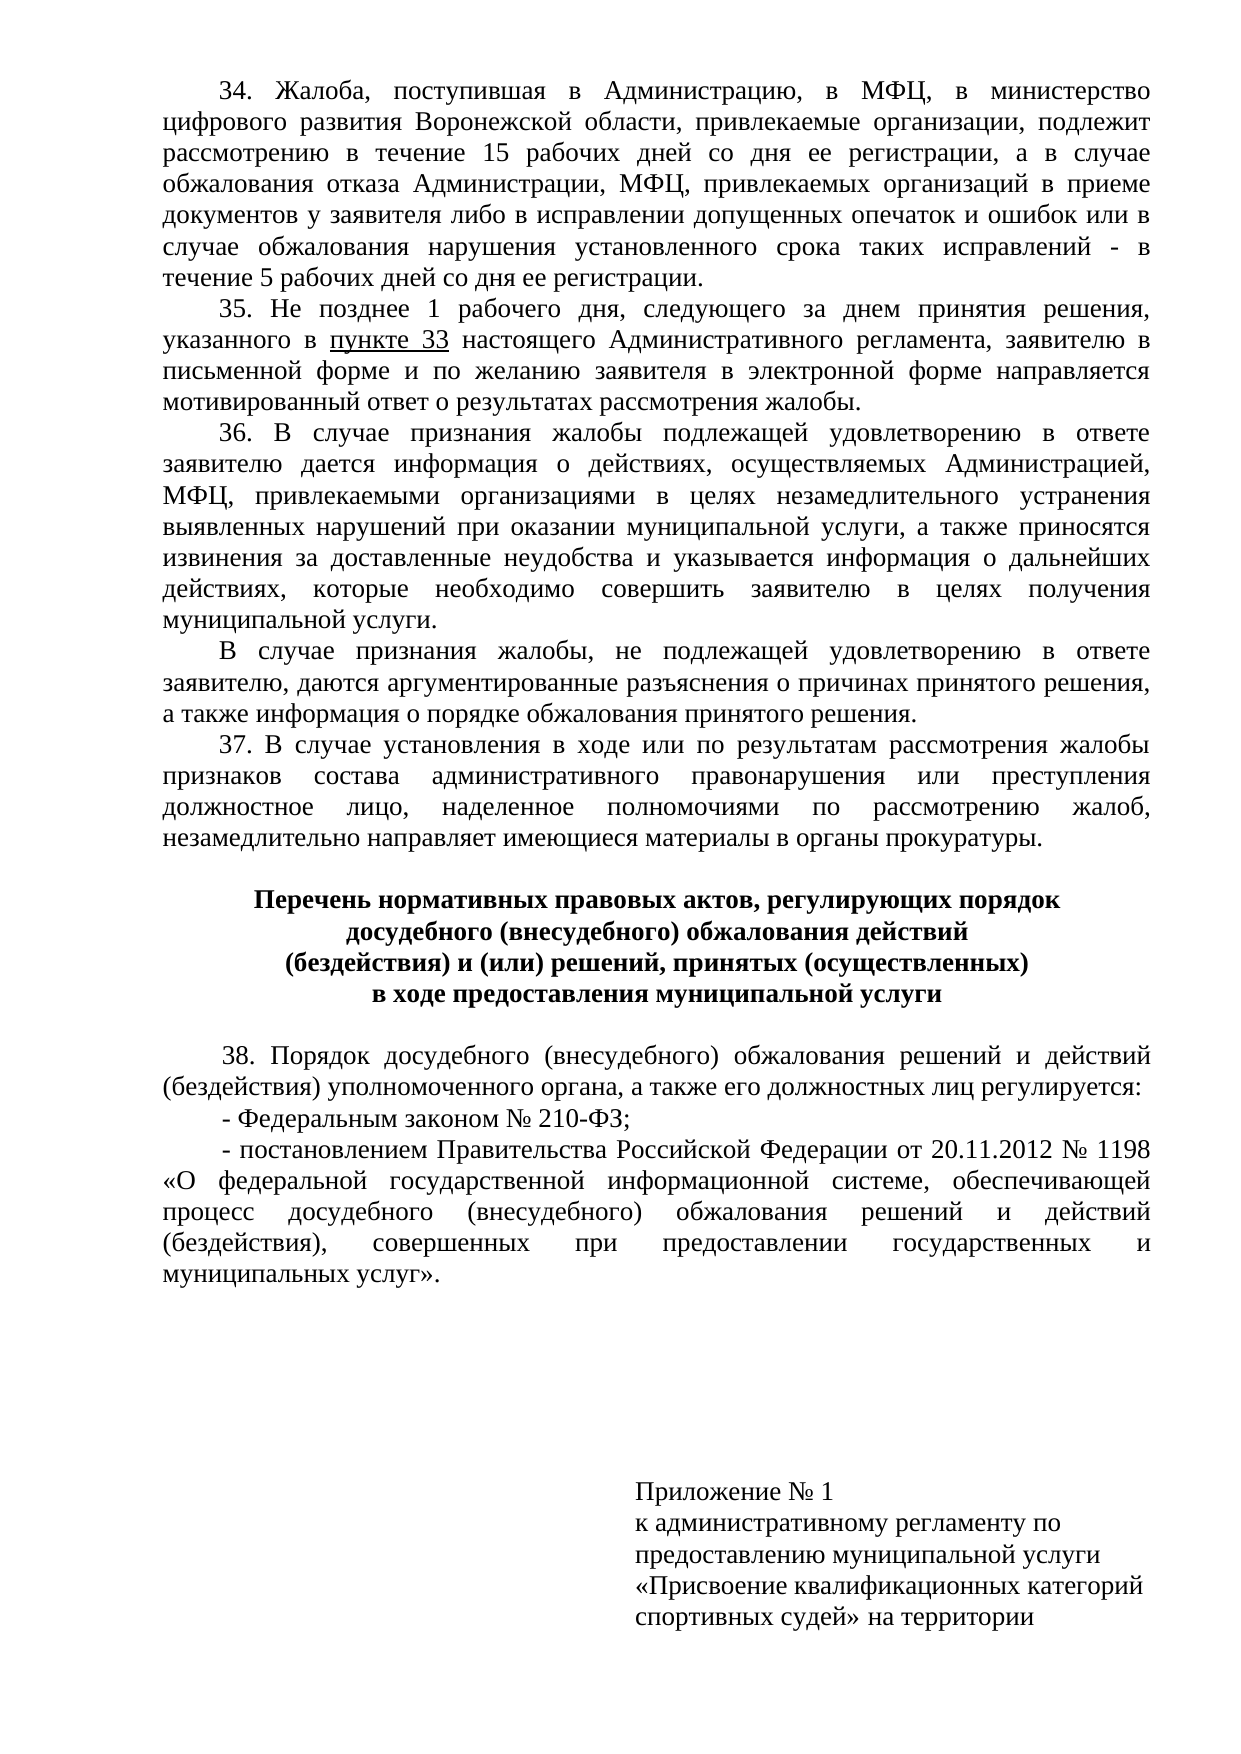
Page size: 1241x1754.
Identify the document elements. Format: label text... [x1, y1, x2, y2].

subtitle Перечень нормативных правовых актов, регулирующих порядок [162, 884, 1152, 915]
text 36. В случае признания жалобы подлежащей удовлетворению в ответе заявителю дается информация о действиях, осуществляемых Администрацией, МФЦ, привлекаемыми организациями в целях незамедлительного устранения выявленных нарушений при оказании муниципальной услуги, а также приносятся извинения за доставленные неудобства и указывается информация о дальнейших действиях, которые необходимо совершить заявителю в целях получения муниципальной услуги. [162, 416, 1152, 634]
text - Федеральным законом № 210-ФЗ; [162, 1102, 1152, 1133]
text Приложение № 1 [635, 1475, 1152, 1507]
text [635, 1507, 1152, 1631]
text 38. Порядок досудебного (внесудебного) обжалования решений и действий (бездействия) уполномоченного органа, а также его должностных лиц регулируется: [162, 1039, 1152, 1102]
text В случае признания жалобы, не подлежащей удовлетворению в ответе заявителю, даются аргументированные разъяснения о причинах принятого решения, а также информация о порядке обжалования принятого решения. [162, 634, 1152, 728]
subtitle досудебного (внесудебного) обжалования действий [162, 915, 1152, 946]
text 37. В случае установления в ходе или по результатам рассмотрения жалобы признаков состава административного правонарушения или преступления должностное лицо, наделенное полномочиями по рассмотрению жалоб, незамедлительно направляет имеющиеся материалы в органы прокуратуры. [162, 728, 1152, 852]
text 35. Не позднее 1 рабочего дня, следующего за днем принятия решения, указанного в пункте 33 настоящего Административного регламента, заявителю в письменной форме и по желанию заявителя в электронной форме направляется мотивированный ответ о результатах рассмотрения жалобы. [162, 292, 1152, 416]
text - постановлением Правительства Российской Федерации от 20.11.2012 № 1198 «О федеральной государственной информационной системе, обеспечивающей процесс досудебного (внесудебного) обжалования решений и действий (бездействия), совершенных при предоставлении государственных и муниципальных услуг». [162, 1133, 1152, 1288]
subtitle (бездействия) и (или) решений, принятых (осуществленных) [162, 946, 1152, 977]
text 34. Жалоба, поступившая в Администрацию, в МФЦ, в министерство цифрового развития Воронежской области, привлекаемые организации, подлежит рассмотрению в течение 15 рабочих дней со дня ее регистрации, а в случае обжалования отказа Администрации, МФЦ, привлекаемых организаций в приеме документов у заявителя либо в исправлении допущенных опечаток и ошибок или в случае обжалования нарушения установленного срока таких исправлений - в течение 5 рабочих дней со дня ее регистрации. [162, 74, 1152, 292]
subtitle в ходе предоставления муниципальной услуги [162, 977, 1152, 1008]
